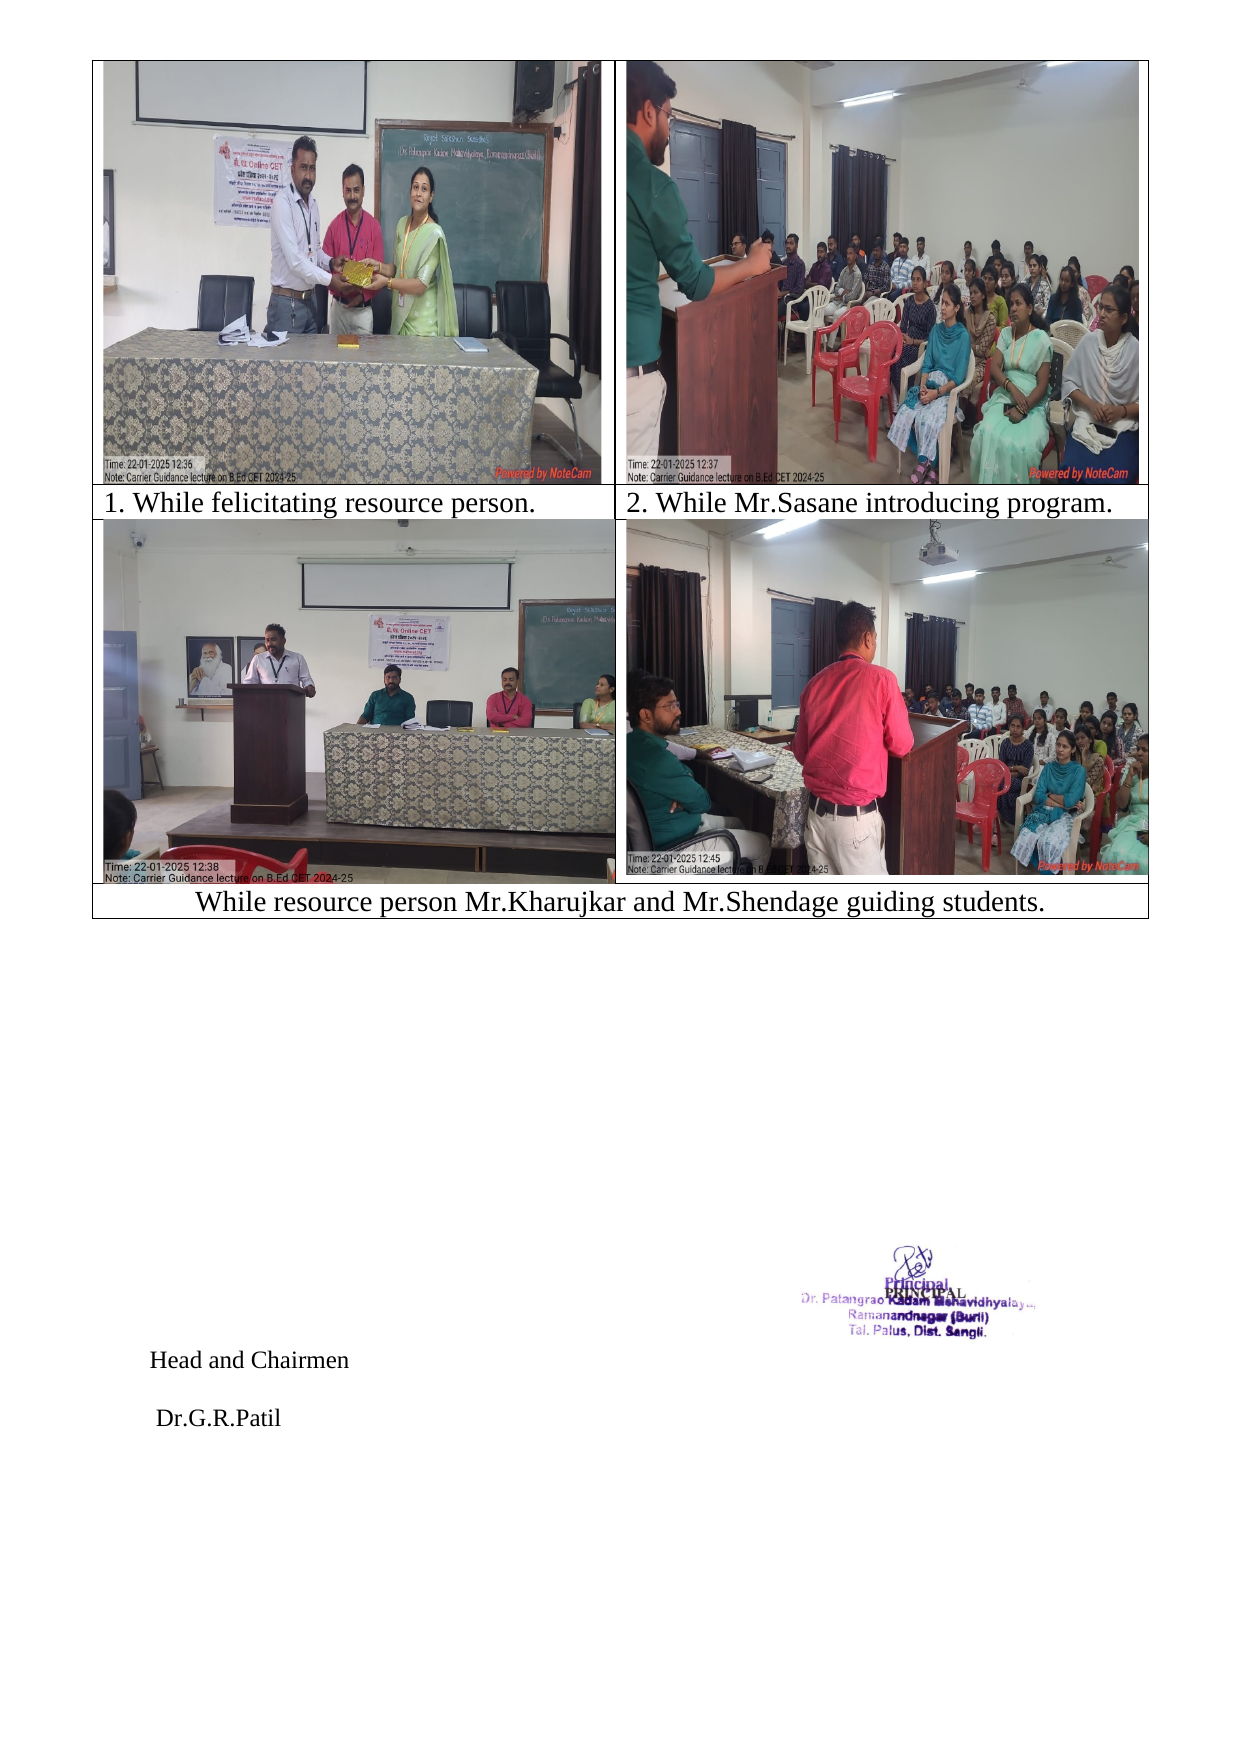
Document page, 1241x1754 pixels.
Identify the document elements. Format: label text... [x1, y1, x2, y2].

table_cell [616, 520, 1148, 883]
picture [626, 519, 1149, 875]
picture [626, 61, 1139, 484]
table_header [616, 61, 626, 484]
table_cell While resource person Mr.Kharujkar and Mr.Shendage guiding students. [93, 884, 1148, 918]
table_header [93, 61, 103, 484]
picture [103, 519, 615, 884]
text Dr.G.R.Patil [118, 1403, 1137, 1432]
table_cell [93, 520, 103, 883]
table_header [1139, 61, 1148, 484]
table_cell 1. While felicitating resource person. [93, 485, 614, 518]
picture [774, 1237, 1045, 1369]
table_cell 2. While Mr.Sasane introducing program. [616, 485, 1148, 518]
table_header [602, 61, 614, 484]
picture [103, 61, 602, 484]
